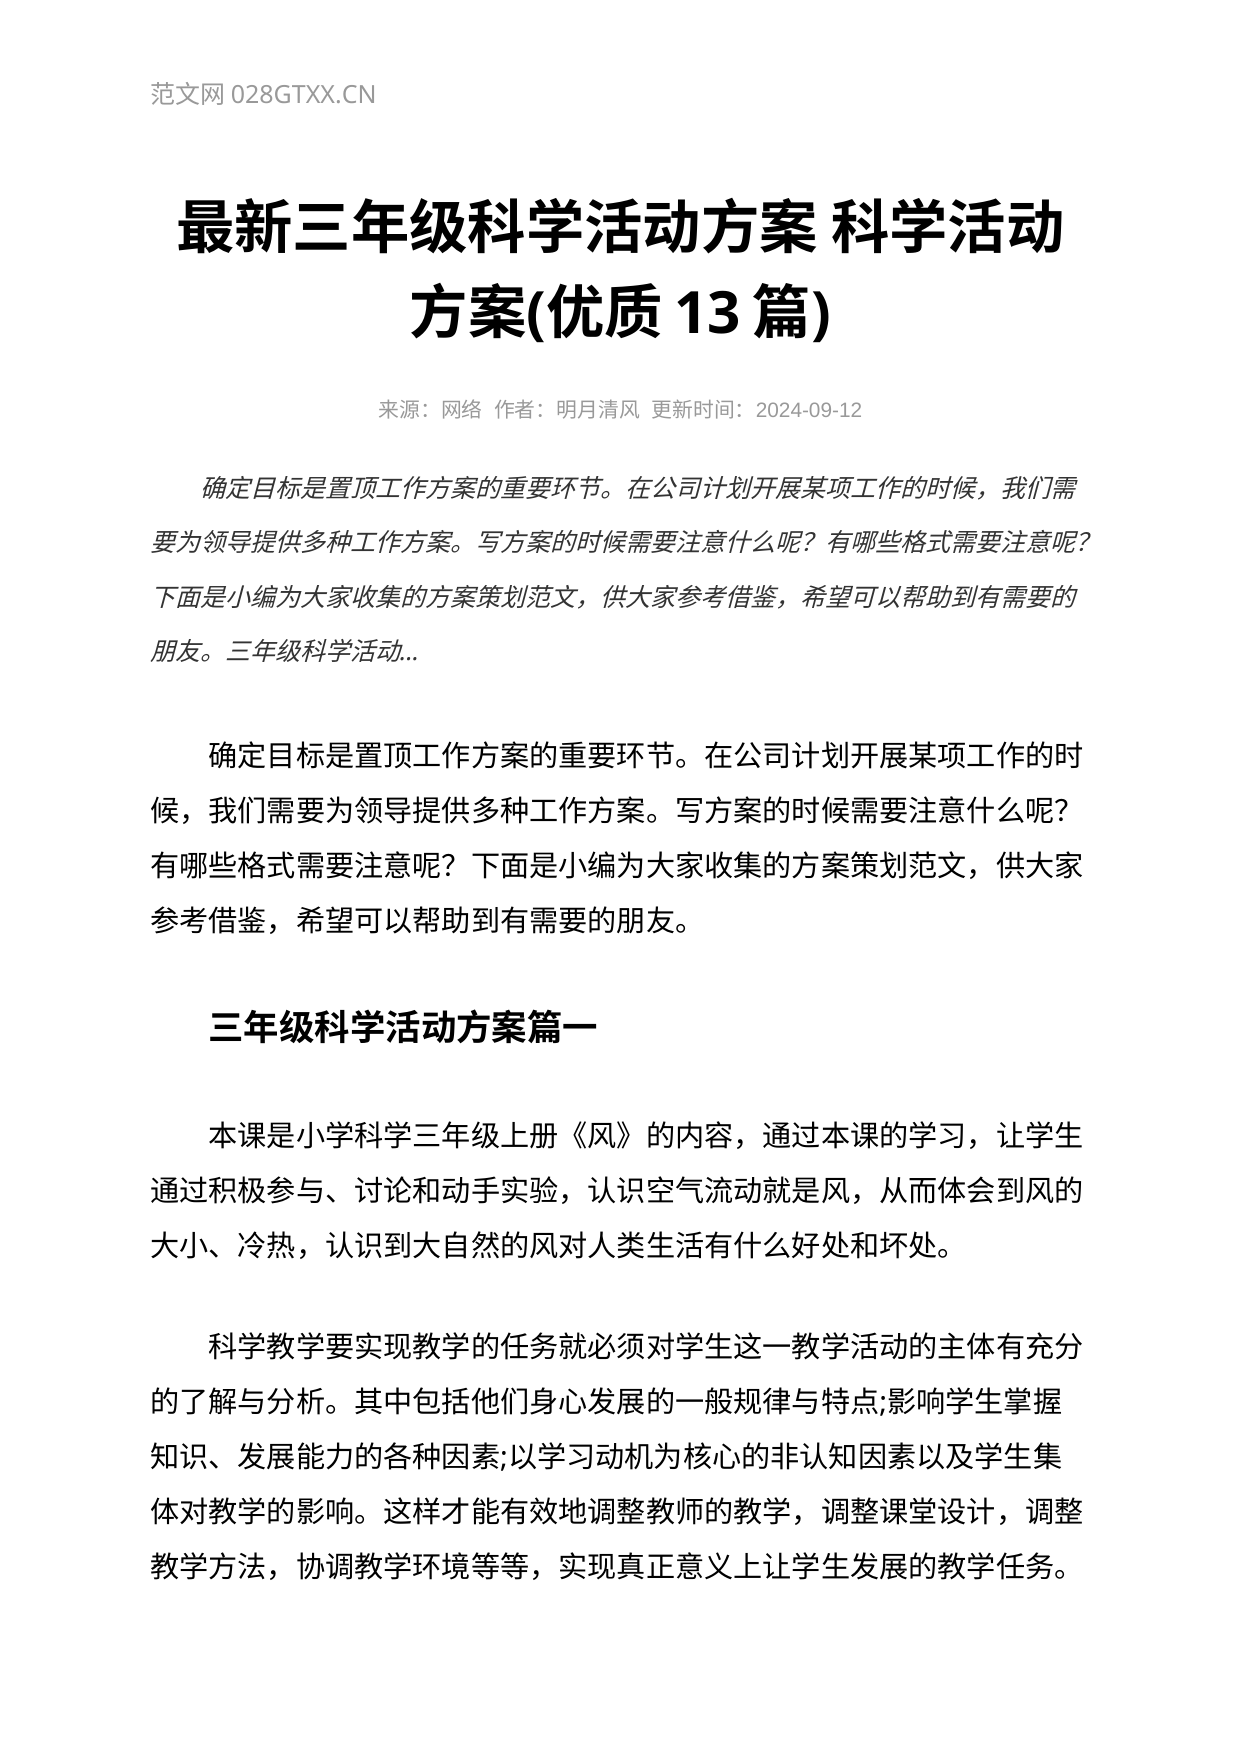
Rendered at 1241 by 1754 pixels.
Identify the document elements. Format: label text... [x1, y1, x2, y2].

subtitle 最新三年级科学活动方案 科学活动方案(优质13篇) [150, 181, 1090, 351]
text 确定目标是置顶工作方案的重要环节。在公司计划开展某项工作的时候，我们需要为领导提供多种工作方案。写方案的时候需要注意什么呢？有哪些格式需要注意呢？下面是小编为大家收集的方案策划范文，供大家参考借鉴，希望可以帮助到有需要的朋友。 [150, 733, 1090, 939]
text 本课是小学科学三年级上册《风》的内容，通过本课的学习，让学生通过积极参与、讨论和动手实验，认识空气流动就是风，从而体会到风的大小、冷热，认识到大自然的风对人类生活有什么好处和坏处。 [150, 1112, 1090, 1264]
text 来源：网络 作者：明月清风 更新时间：2024-09-12 [150, 397, 1090, 421]
text 科学教学要实现教学的任务就必须对学生这一教学活动的主体有充分的了解与分析。其中包括他们身心发展的一般规律与特点;影响学生掌握知识、发展能力的各种因素;以学习动机为核心的非认知因素以及学生集体对教学的影响。这样才能有效地调整教师的教学，调整课堂设计，调整教学方法，协调教学环境等等，实现真正意义上让学生发展的教学任务。 [150, 1324, 1090, 1586]
text 三年级科学活动方案篇一 [150, 999, 1090, 1050]
text 确定目标是置顶工作方案的重要环节。在公司计划开展某项工作的时候，我们需要为领导提供多种工作方案。写方案的时候需要注意什么呢？有哪些格式需要注意呢？下面是小编为大家收集的方案策划范文，供大家参考借鉴，希望可以帮助到有需要的朋友。三年级科学活动... [150, 468, 1090, 668]
